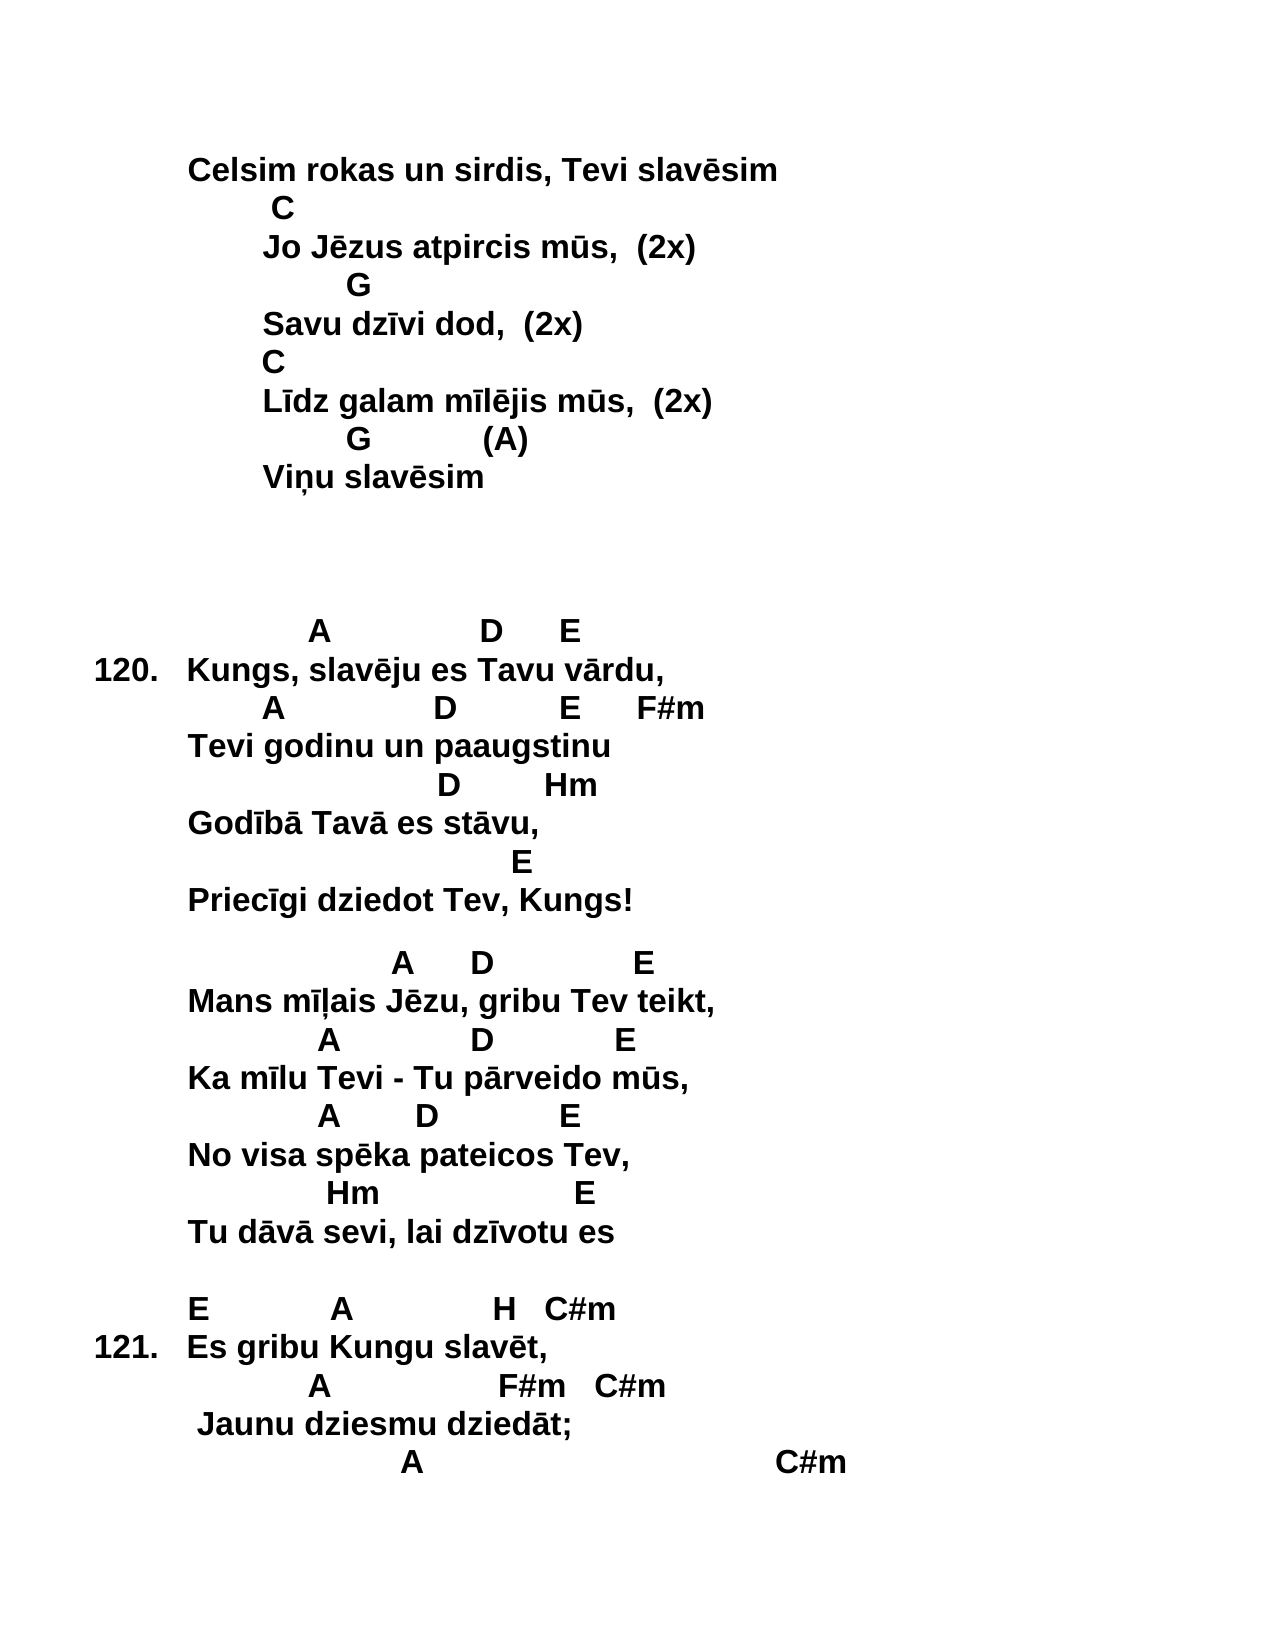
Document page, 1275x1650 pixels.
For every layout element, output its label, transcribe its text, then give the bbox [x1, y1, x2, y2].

text A D E [187, 943, 1087, 981]
text Jaunu dziesmu dziedāt; [187, 1404, 1087, 1442]
text G [262, 265, 1087, 304]
text E [187, 842, 1087, 880]
text C [187, 188, 1087, 227]
text 121. Es gribu Kungu slavēt, [94, 1327, 1087, 1366]
text E A H C#m [187, 1289, 1087, 1327]
text A C#m [187, 1442, 1087, 1481]
text Līdz galam mīlējis mūs, (2x) [262, 381, 1087, 419]
text A D E [187, 1020, 1087, 1058]
text No visa spēka pateicos Tev, [187, 1135, 1087, 1173]
text A D E F#m [187, 688, 1087, 727]
text Priecīgi dziedot Tev, Kungs! [187, 880, 1087, 919]
text D Hm [187, 765, 1087, 803]
text Mans mīļais Jēzu, gribu Tev teikt, [187, 981, 1087, 1020]
text A D E [187, 611, 1087, 650]
text Savu dzīvi dod, (2x) [262, 304, 1087, 342]
text G (A) [262, 419, 1087, 457]
text Tevi godinu un paaugstinu [187, 727, 1087, 765]
text Viņu slavēsim [262, 457, 1087, 496]
text Hm E [187, 1173, 1087, 1212]
text A D E [187, 1097, 1087, 1135]
text Tu dāvā sevi, lai dzīvotu es [187, 1212, 1087, 1250]
text Godībā Tavā es stāvu, [187, 803, 1087, 842]
text A F#m C#m [187, 1366, 1087, 1404]
text Ka mīlu Tevi - Tu pārveido mūs, [187, 1058, 1087, 1097]
text 120. Kungs, slavēju es Tavu vārdu, [94, 650, 1087, 688]
text Celsim rokas un sirdis, Tevi slavēsim [187, 150, 1087, 188]
text C [187, 342, 1087, 381]
text Jo Jēzus atpircis mūs, (2x) [262, 227, 1087, 265]
